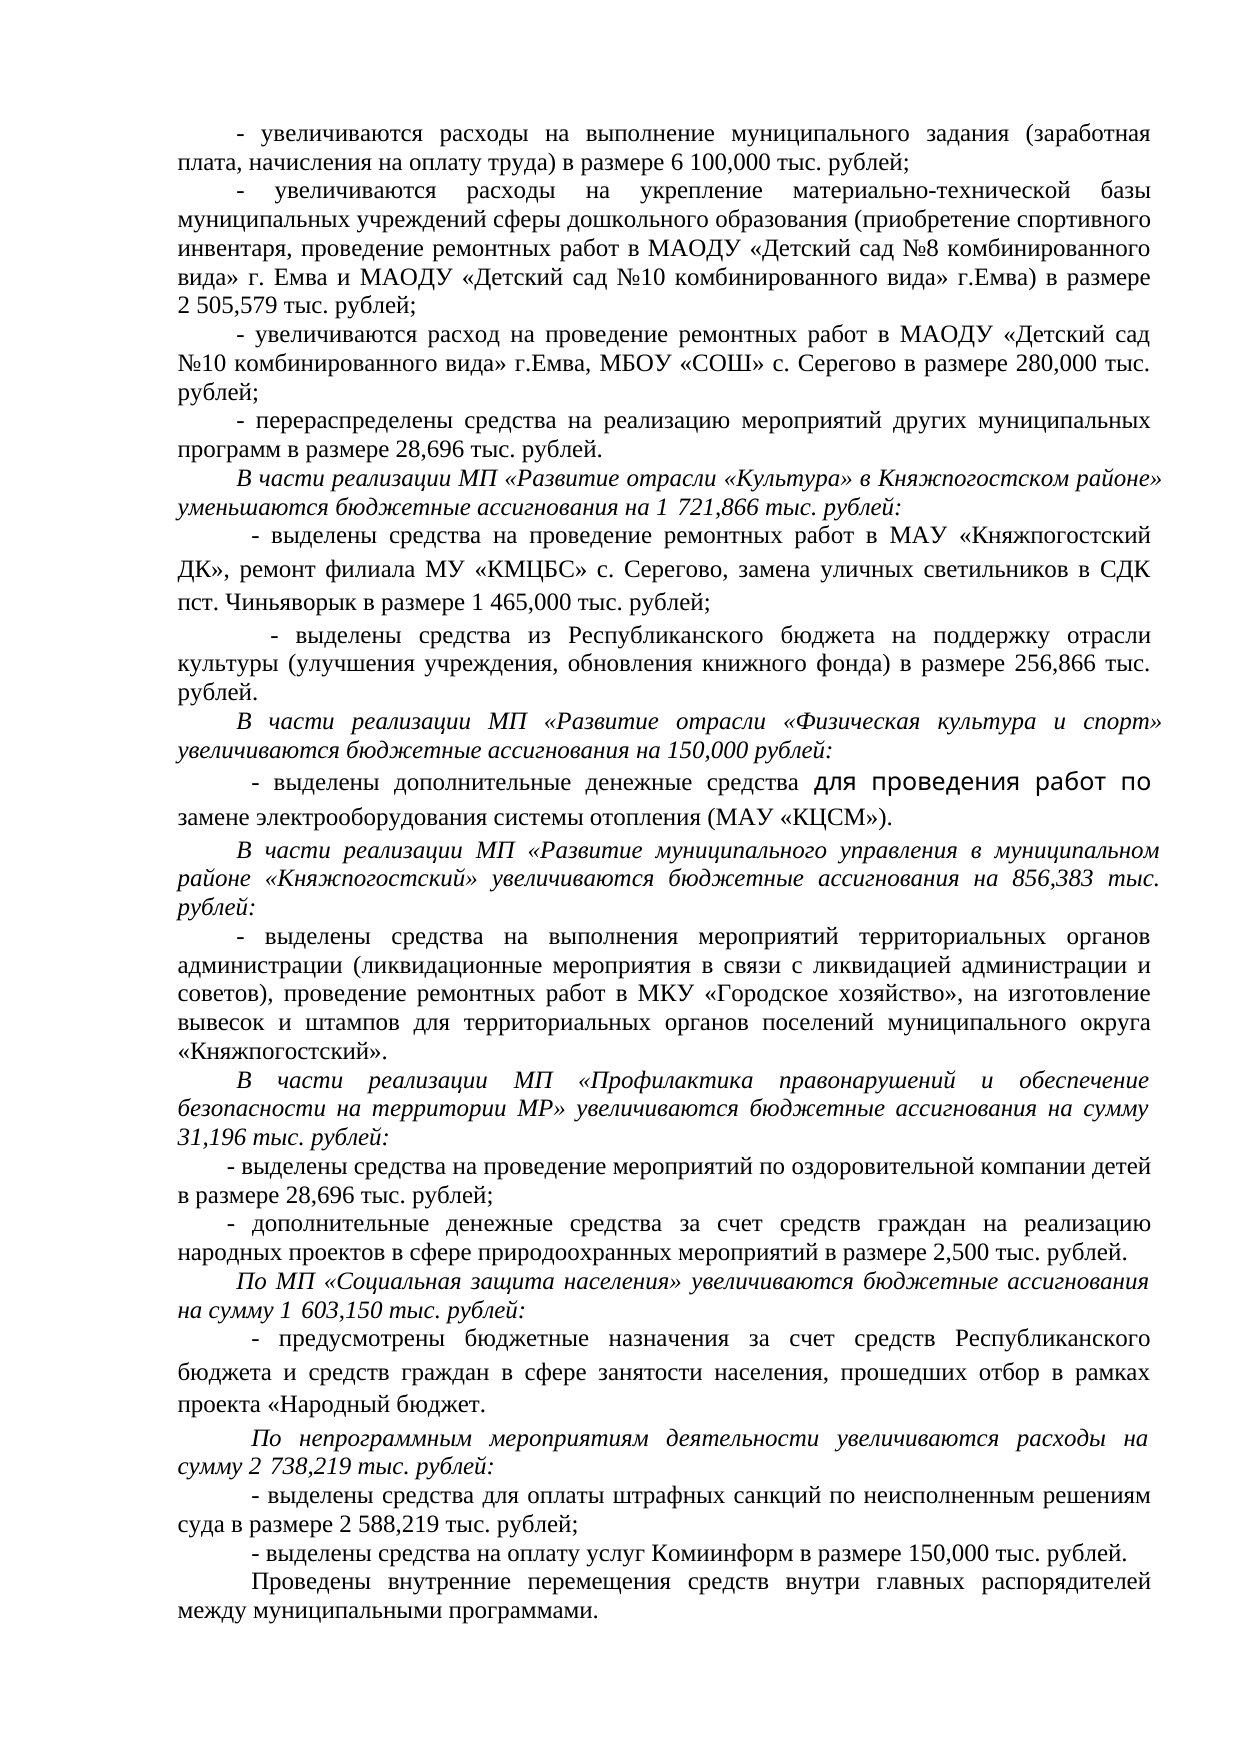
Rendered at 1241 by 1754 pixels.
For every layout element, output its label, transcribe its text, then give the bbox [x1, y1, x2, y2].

text - выделены средства на выполнения мероприятий территориальных органов администрации (ликвидационные мероприятия в связи с ликвидацией администрации и советов), проведение ремонтных работ в МКУ «Городское хозяйство», на изготовление вывесок и штампов для территориальных органов поселений муниципального округа «Княжпогостский». [177, 921, 1152, 1065]
text - дополнительные денежные средства за счет средств граждан на реализацию народных проектов в сфере природоохранных мероприятий в размере 2,500 тыс. рублей. [177, 1208, 1152, 1266]
text - увеличиваются расходы на укрепление материально-технической базы муниципальных учреждений сферы дошкольного образования (приобретение спортивного инвентаря, проведение ремонтных работ в МАОДУ «Детский сад №8 комбинированного вида» г. Емва и МАОДУ «Детский сад №10 комбинированного вида» г.Емва) в размере 2 505,579 тыс. рублей; [177, 176, 1152, 319]
text В части реализации МП «Развитие муниципального управления в муниципальном районе «Княжпогостский» увеличиваются бюджетные ассигнования на 856,383 тыс. рублей: [177, 835, 1163, 921]
text - предусмотрены бюджетные назначения за счет средств Республиканского бюджета и средств граждан в сфере занятости населения, прошедших отбор в рамках проекта «Народный бюджет. [177, 1323, 1152, 1418]
text - выделены дополнительные денежные средства для проведения работ по замене электрооборудования системы отопления (МАУ «КЦСМ»). [177, 763, 1152, 831]
text В части реализации МП «Развитие отрасли «Физическая культура и спорт» увеличиваются бюджетные ассигнования на 150,000 рублей: [177, 706, 1163, 763]
text По МП «Социальная защита населения» увеличиваются бюджетные ассигнования на сумму 1 603,150 тыс. рублей: [177, 1266, 1152, 1323]
text В части реализации МП «Развитие отрасли «Культура» в Княжпогостском районе» уменьшаются бюджетные ассигнования на 1 721,866 тыс. рублей: [177, 463, 1163, 521]
text - увеличиваются расходы на выполнение муниципального задания (заработная плата, начисления на оплату труда) в размере 6 100,000 тыс. рублей; [177, 118, 1152, 176]
text - выделены средства на проведение ремонтных работ в МАУ «Княжпогостский ДК», ремонт филиала МУ «КМЦБС» с. Серегово, замена уличных светильников в СДК пст. Чиньяворык в размере 1 465,000 тыс. рублей; [177, 521, 1152, 615]
text - выделены средства на проведение мероприятий по оздоровительной компании детей в размере 28,696 тыс. рублей; [177, 1151, 1152, 1208]
text По непрограммным мероприятиям деятельности увеличиваются расходы на сумму 2 738,219 тыс. рублей: [177, 1423, 1152, 1480]
text - выделены средства для оплаты штрафных санкций по неисполненным решениям суда в размере 2 588,219 тыс. рублей; [177, 1480, 1152, 1538]
text - выделены средства на оплату услуг Комиинформ в размере 150,000 тыс. рублей. [177, 1538, 1152, 1566]
text - выделены средства из Республиканского бюджета на поддержку отрасли культуры (улучшения учреждения, обновления книжного фонда) в размере 256,866 тыс. рублей. [177, 620, 1152, 706]
text В части реализации МП «Профилактика правонарушений и обеспечение безопасности на территории МР» увеличиваются бюджетные ассигнования на сумму 31,196 тыс. рублей: [177, 1065, 1152, 1151]
text Проведены внутренние перемещения средств внутри главных распорядителей между муниципальными программами. [177, 1566, 1152, 1624]
text - перераспределены средства на реализацию мероприятий других муниципальных программ в размере 28,696 тыс. рублей. [177, 406, 1152, 463]
text - увеличиваются расход на проведение ремонтных работ в МАОДУ «Детский сад №10 комбинированного вида» г.Емва, МБОУ «СОШ» с. Серегово в размере 280,000 тыс. рублей; [177, 319, 1152, 406]
